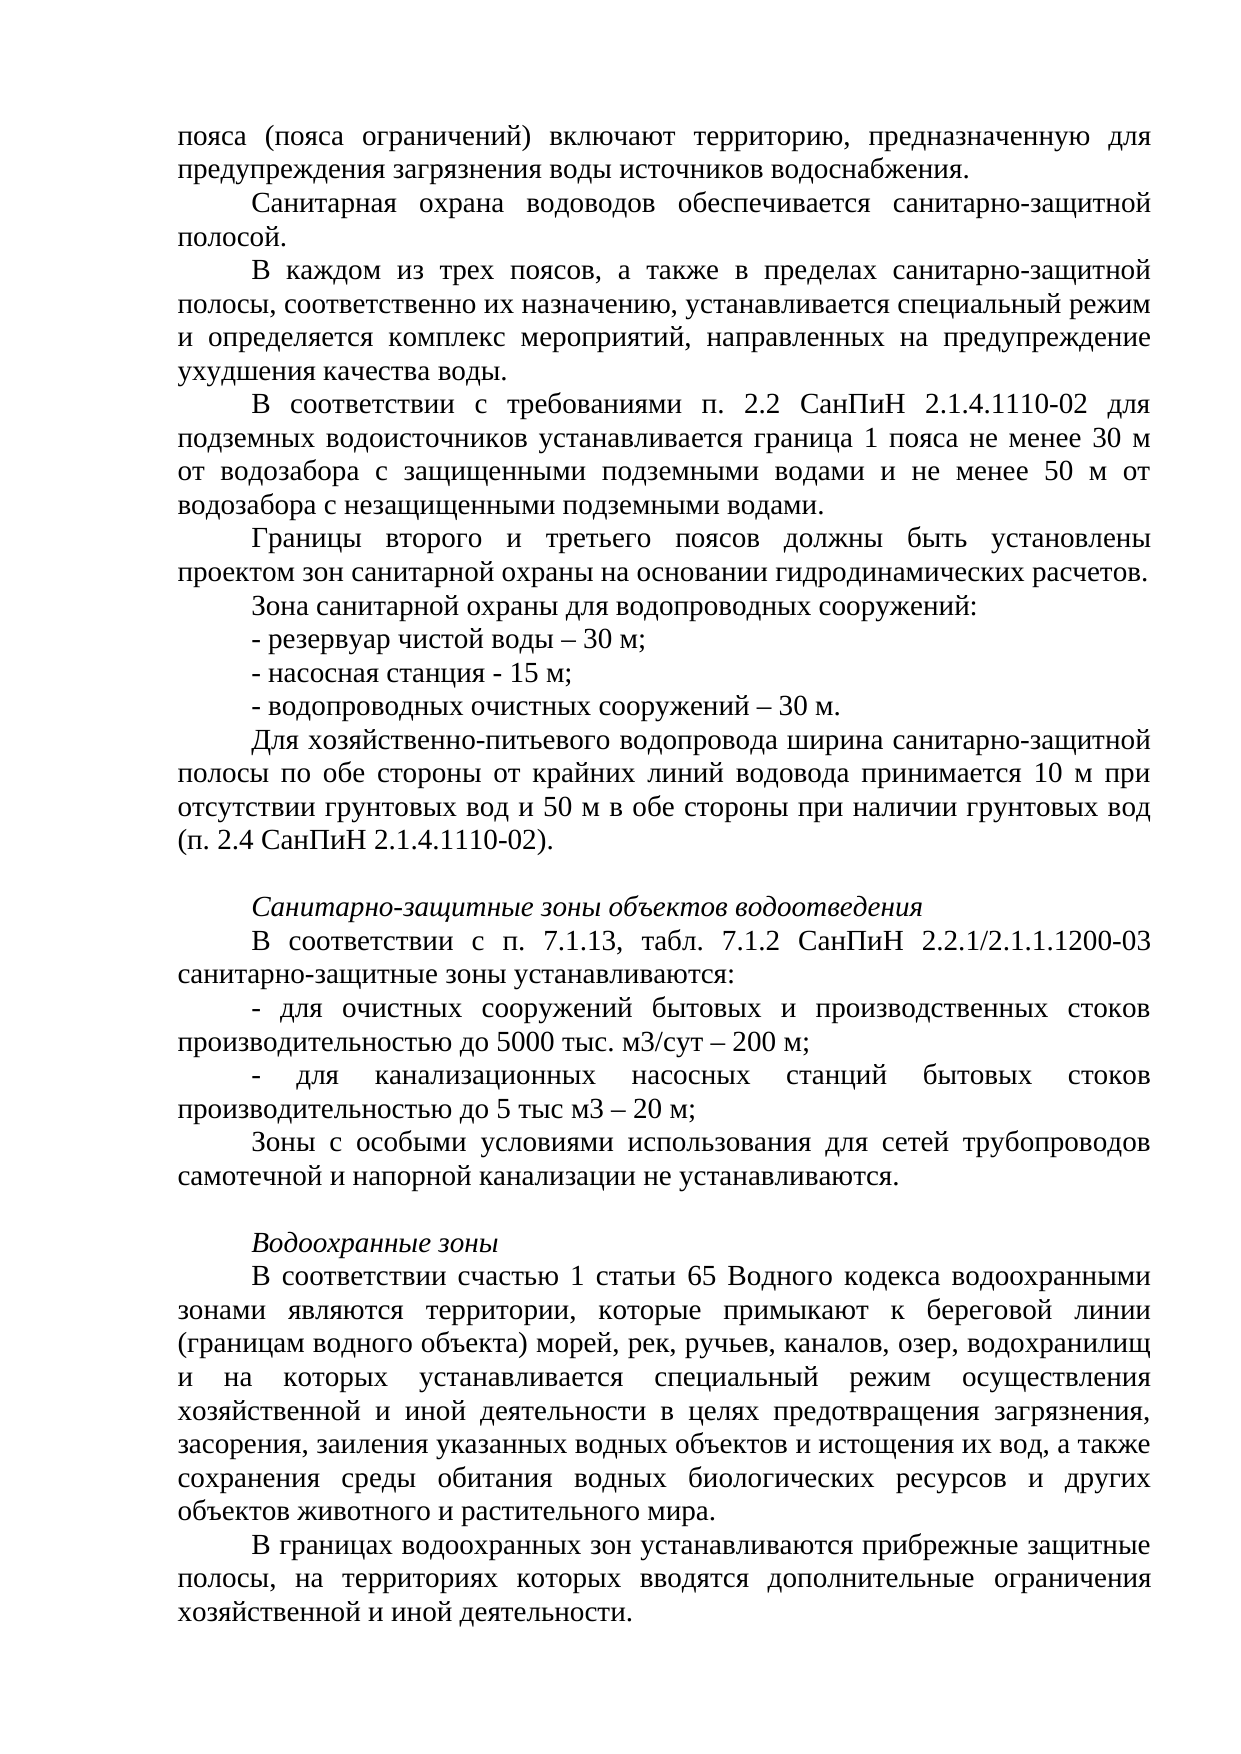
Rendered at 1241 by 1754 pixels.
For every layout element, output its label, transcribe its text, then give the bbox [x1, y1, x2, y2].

text - резервуар чистой воды – 30 м; [177, 621, 1152, 655]
text - насосная станция - 15 м; [177, 655, 1152, 688]
text Границы второго и третьего поясов должны быть установлены проектом зон санитарной охраны на основании гидродинамических расчетов. [177, 521, 1152, 588]
text В соответствии счастью 1 статьи 65 Водного кодекса водоохранными зонами являются территории, которые примыкают к береговой линии (границам водного объекта) морей, рек, ручьев, каналов, озер, водохранилищ и на которых устанавливается специальный режим осуществления хозяйственной и иной деятельности в целях предотвращения загрязнения, засорения, заиления указанных водных объектов и истощения их вод, а также сохранения среды обитания водных биологических ресурсов и других объектов животного и растительного мира. [177, 1258, 1152, 1527]
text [177, 118, 1152, 185]
text Зоны с особыми условиями использования для сетей трубопроводов самотечной и напорной канализации не устанавливаются. [177, 1124, 1152, 1191]
text В каждом из трех поясов, а также в пределах санитарно-защитной полосы, соответственно их назначению, устанавливается специальный режим и определяется комплекс мероприятий, направленных на предупреждение ухудшения качества воды. [177, 252, 1152, 386]
text В соответствии с п. 7.1.13, табл. 7.1.2 СанПиН 2.2.1/2.1.1.1200-03 санитарно-защитные зоны устанавливаются: [177, 923, 1152, 990]
text В границах водоохранных зон устанавливаются прибрежные защитные полосы, на территориях которых вводятся дополнительные ограничения хозяйственной и иной деятельности. [177, 1527, 1152, 1627]
text Водоохранные зоны [177, 1225, 1152, 1258]
text - водопроводных очистных сооружений – 30 м. [177, 688, 1152, 722]
text - для очистных сооружений бытовых и производственных стоков производительностью до 5000 тыс. м3/сут – 200 м; [177, 990, 1152, 1057]
text - для канализационных насосных станций бытовых стоков производительностью до 5 тыс м3 – 20 м; [177, 1057, 1152, 1124]
text Санитарная охрана водоводов обеспечивается санитарно-защитной полосой. [177, 185, 1152, 252]
text Для хозяйственно-питьевого водопровода ширина санитарно-защитной полосы по обе стороны от крайних линий водовода принимается 10 м при отсутствии грунтовых вод и 50 м в обе стороны при наличии грунтовых вод (п. 2.4 СанПиН 2.1.4.1110-02). [177, 722, 1152, 856]
text В соответствии с требованиями п. 2.2 СанПиН 2.1.4.1110-02 для подземных водоисточников устанавливается граница 1 пояса не менее 30 м от водозабора с защищенными подземными водами и не менее 50 м от водозабора с незащищенными подземными водами. [177, 386, 1152, 521]
text Зона санитарной охраны для водопроводных сооружений: [177, 588, 1152, 621]
text Санитарно-защитные зоны объектов водоотведения [177, 889, 1152, 923]
